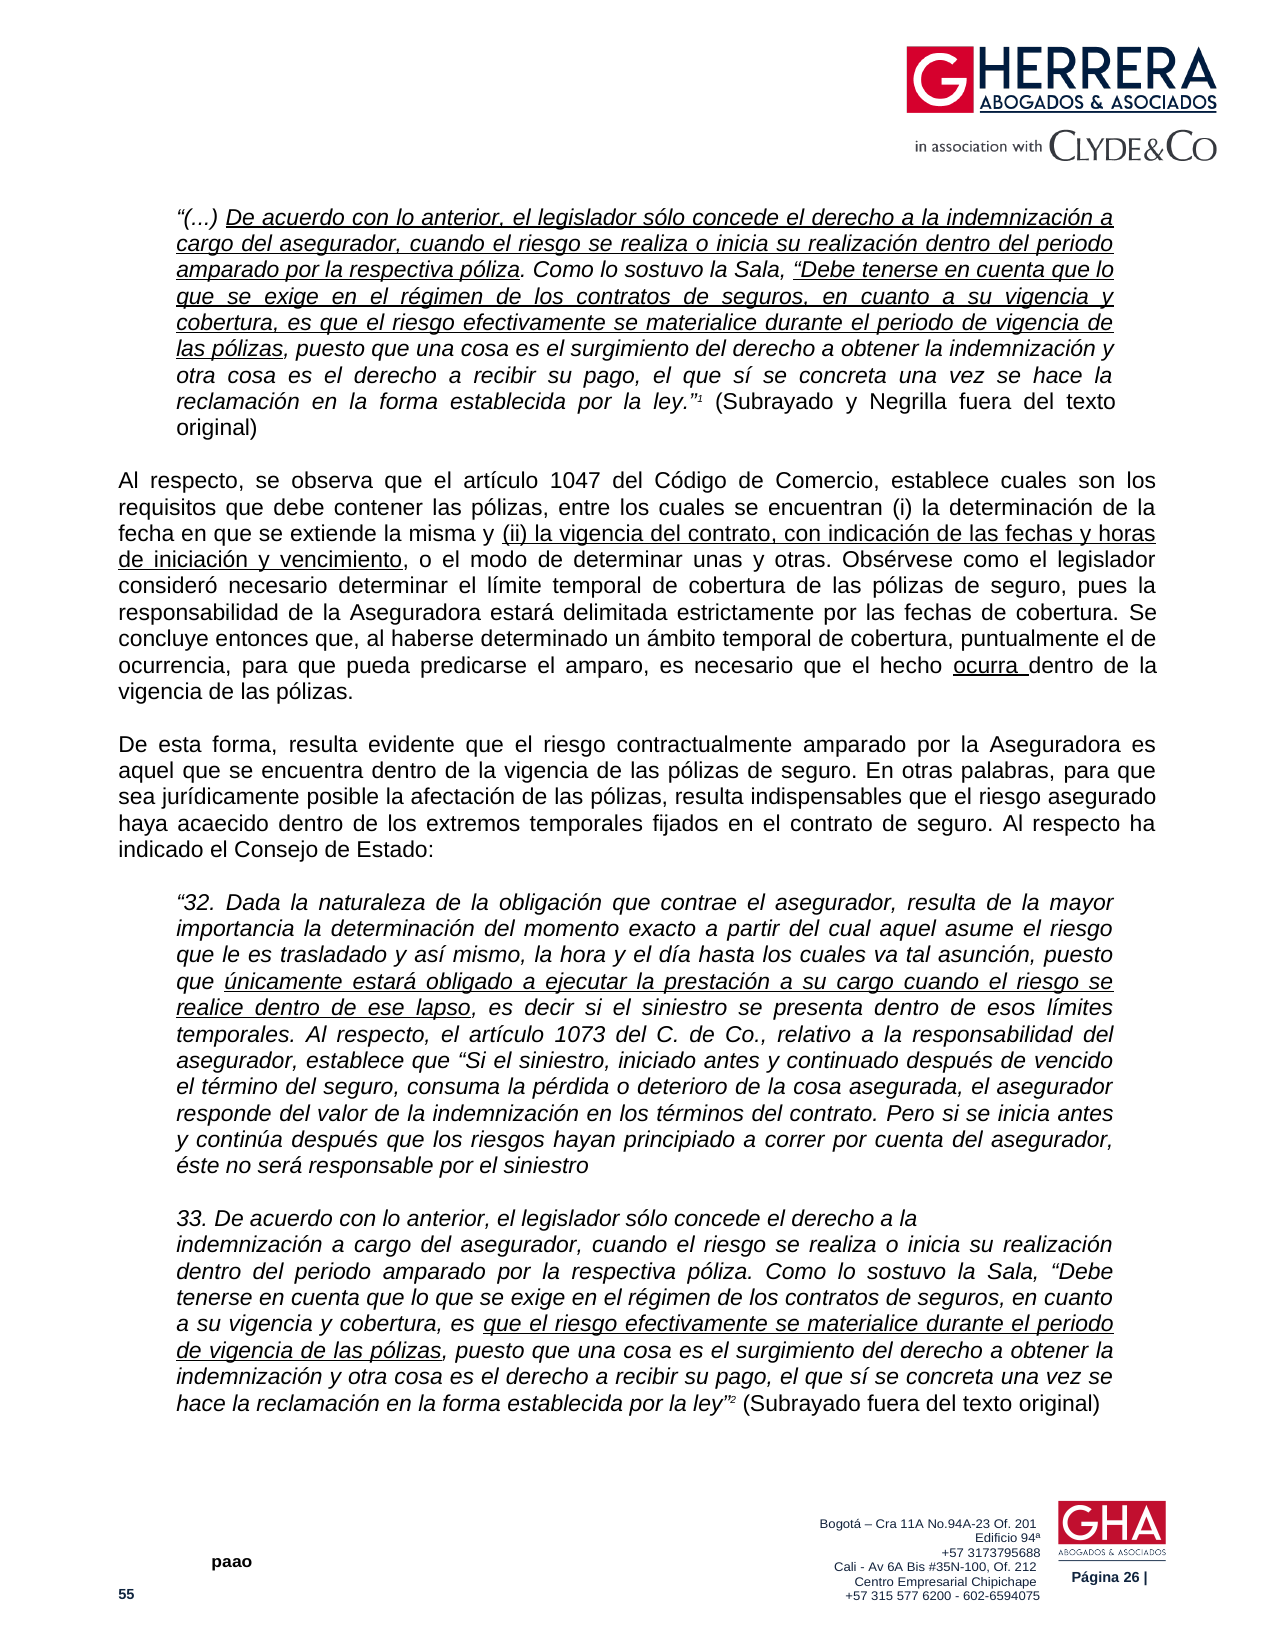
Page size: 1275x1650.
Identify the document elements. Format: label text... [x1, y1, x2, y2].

text “32. Dada la naturaleza de la obligación que contrae el asegurador, resulta de la mayor importancia la determinación del momento exacto a partir del cual aquel asume el riesgo que le es trasladado y así mismo, la hora y el día hasta los cuales va tal asunción, puesto que únicamente estará obligado a ejecutar la prestación a su cargo cuando el riesgo se realice dentro de ese lapso, es decir si el siniestro se presenta dentro de esos límites temporales. Al respecto, el artículo 1073 del C. de Co., relativo a la responsabilidad del asegurador, establece que “Si el siniestro, iniciado antes y continuado después de vencido el término del seguro, consuma la pérdida o deterioro de la cosa asegurada, el asegurador responde del valor de la indemnización en los términos del contrato. Pero si se inicia antes y continúa después que los riesgos hayan principiado a correr por cuenta del asegurador, éste no será responsable por el siniestro [176, 889, 1116, 1179]
text De esta forma, resulta evidente que el riesgo contractualmente amparado por la Aseguradora es aquel que se encuentra dentro de la vigencia de las pólizas de seguro. En otras palabras, para que sea jurídicamente posible la afectación de las pólizas, resulta indispensables que el riesgo asegurado haya acaecido dentro de los extremos temporales fijados en el contrato de seguro. Al respecto ha indicado el Consejo de Estado: [118, 731, 1157, 862]
text 33. De acuerdo con lo anterior, el legislador sólo concede el derecho a la [176, 1205, 1063, 1231]
text indemnización a cargo del asegurador, cuando el riesgo se realiza o inicia su realización dentro del periodo amparado por la respectiva póliza. Como lo sostuvo la Sala, “Debe tenerse en cuenta que lo que se exige en el régimen de los contratos de seguros, en cuanto a su vigencia y cobertura, es que el riesgo efectivamente se materialice durante el periodo de vigencia de las pólizas, puesto que una cosa es el surgimiento del derecho a obtener la indemnización y otra cosa es el derecho a recibir su pago, el que sí se concreta una vez se hace la reclamación en la forma establecida por la ley”2 (Subrayado fuera del texto original) [176, 1231, 1116, 1416]
text “(...) De acuerdo con lo anterior, el legislador sólo concede el derecho a la indemnización a cargo del asegurador, cuando el riesgo se realiza o inicia su realización dentro del periodo amparado por la respectiva póliza. Como lo sostuvo la Sala, “Debe tenerse en cuenta que lo que se exige en el régimen de los contratos de seguros, en cuanto a su vigencia y cobertura, es que el riesgo efectivamente se materialice durante el periodo de vigencia de las pólizas, puesto que una cosa es el surgimiento del derecho a obtener la indemnización y otra cosa es el derecho a recibir su pago, el que sí se concreta una vez se hace la reclamación en la forma establecida por la ley.”1 (Subrayado y Negrilla fuera del texto original) [176, 203, 1116, 441]
picture [1051, 1497, 1172, 1565]
text Al respecto, se observa que el artículo 1047 del Código de Comercio, establece cuales son los requisitos que debe contener las pólizas, entre los cuales se encuentran (i) la determinación de la fecha en que se extiende la misma y (ii) la vigencia del contrato, con indicación de las fechas y horas de iniciación y vencimiento, o el modo de determinar unas y otras. Obsérvese como el legislador consideró necesario determinar el límite temporal de cobertura de las pólizas de seguro, pues la responsabilidad de la Aseguradora estará delimitada estrictamente por las fechas de cobertura. Se concluye entonces que, al haberse determinado un ámbito temporal de cobertura, puntualmente el de ocurrencia, para que pueda predicarse el amparo, es necesario que el hecho ocurra dentro de la vigencia de las pólizas. [118, 467, 1157, 704]
picture [886, 29, 1237, 178]
